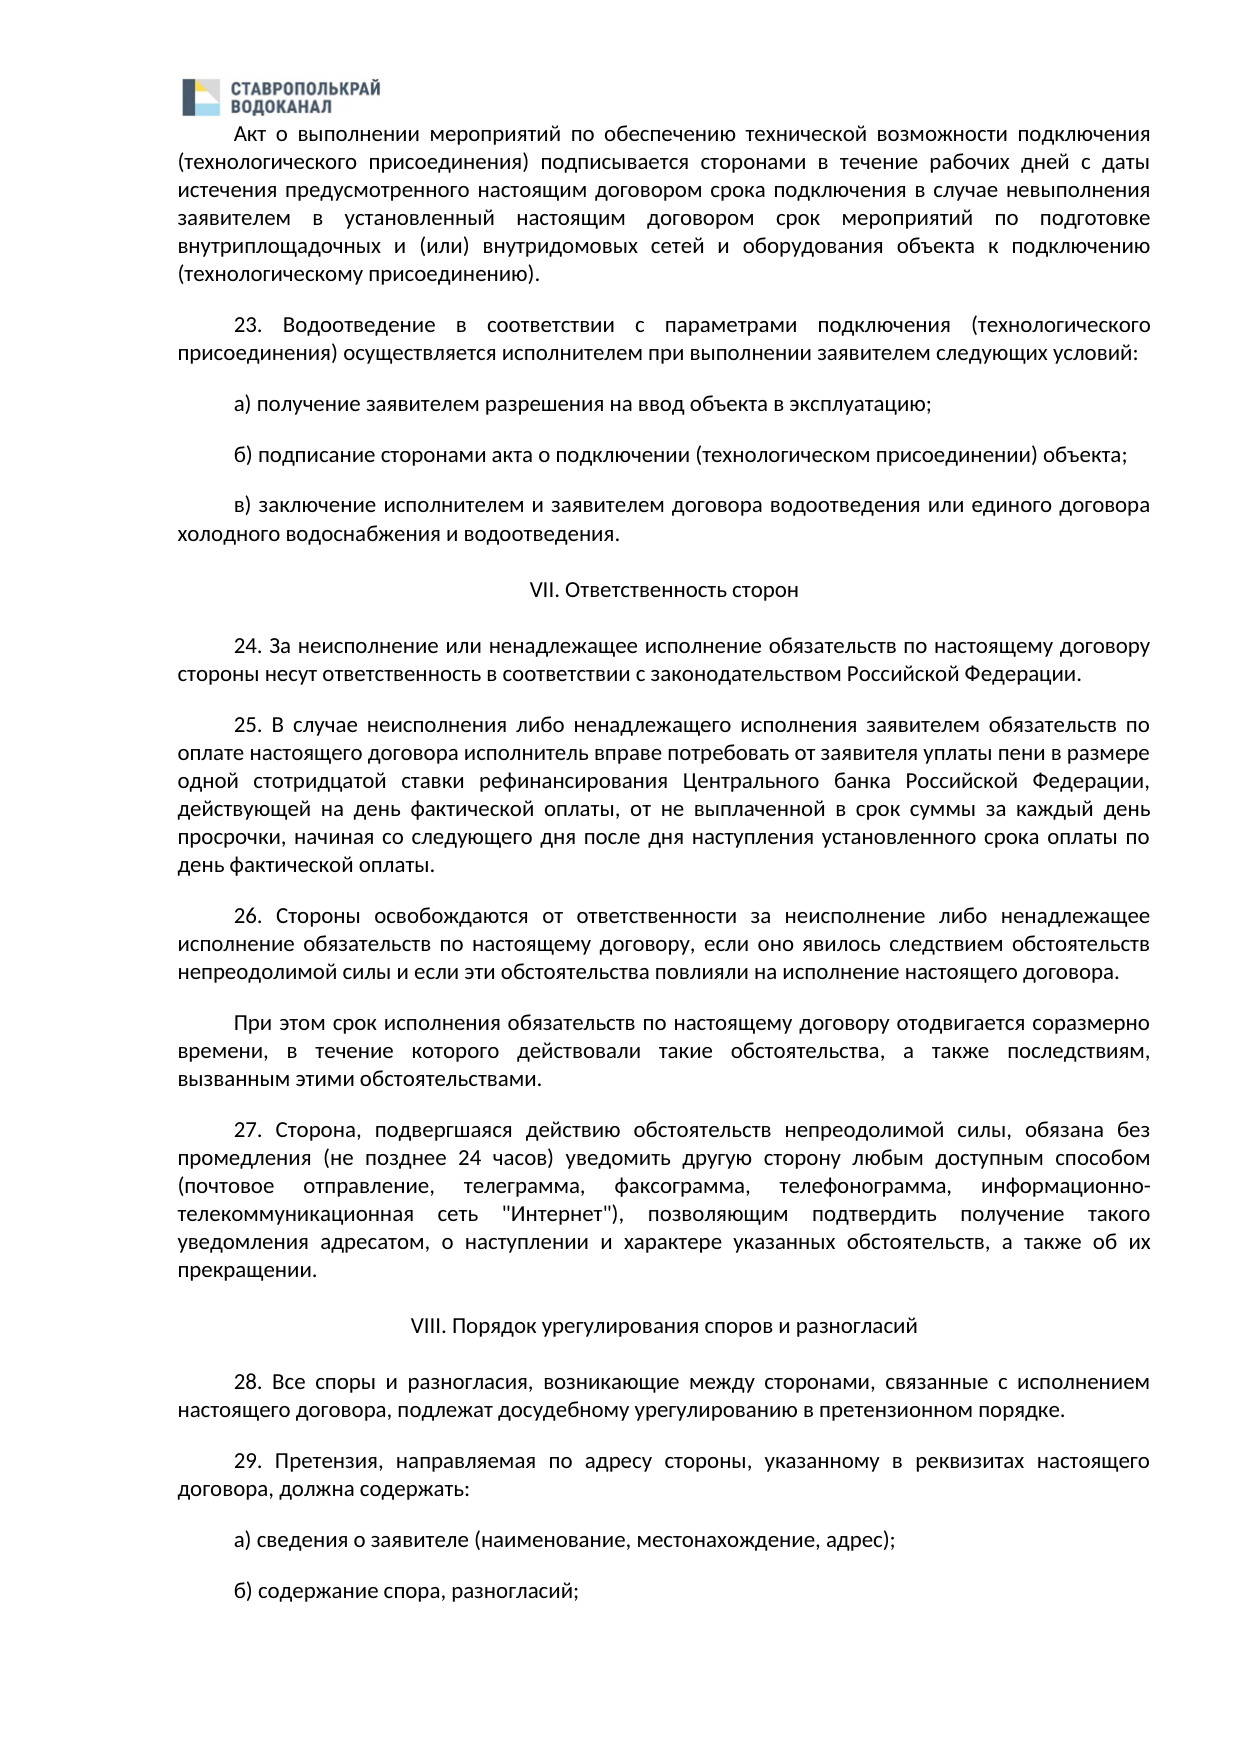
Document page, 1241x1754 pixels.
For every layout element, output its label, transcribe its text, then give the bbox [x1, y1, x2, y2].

text а) сведения о заявителе (наименование, местонахождение, адрес); [177, 1525, 1152, 1553]
text 23. Водоотведение в соответствии с параметрами подключения (технологического присоединения) осуществляется исполнителем при выполнении заявителем следующих условий: [177, 310, 1152, 366]
text 29. Претензия, направляемая по адресу стороны, указанному в реквизитах настоящего договора, должна содержать: [177, 1446, 1152, 1502]
text в) заключение исполнителем и заявителем договора водоотведения или единого договора холодного водоснабжения и водоотведения. [177, 491, 1152, 547]
text 26. Стороны освобождаются от ответственности за неисполнение либо ненадлежащее исполнение обязательств по настоящему договору, если оно явилось следствием обстоятельств непреодолимой силы и если эти обстоятельства повлияли на исполнение настоящего договора. [177, 901, 1152, 985]
text VIII. Порядок урегулирования споров и разногласий [177, 1311, 1152, 1339]
text Акт о выполнении мероприятий по обеспечению технической возможности подключения (технологического присоединения) подписывается сторонами в течение рабочих дней с даты истечения предусмотренного настоящим договором срока подключения в случае невыполнения заявителем в установленный настоящим договором срок мероприятий по подготовке внутриплощадочных и (или) внутридомовых сетей и оборудования объекта к подключению (технологическому присоединению). [177, 119, 1152, 287]
text 24. За неисполнение или ненадлежащее исполнение обязательств по настоящему договору стороны несут ответственность в соответствии с законодательством Российской Федерации. [177, 631, 1152, 687]
text При этом срок исполнения обязательств по настоящему договору отодвигается соразмерно времени, в течение которого действовали такие обстоятельства, а также последствиям, вызванным этими обстоятельствами. [177, 1008, 1152, 1092]
text VII. Ответственность сторон [177, 575, 1152, 603]
text 28. Все споры и разногласия, возникающие между сторонами, связанные с исполнением настоящего договора, подлежат досудебному урегулированию в претензионном порядке. [177, 1367, 1152, 1423]
text б) содержание спора, разногласий; [177, 1576, 1152, 1604]
text 25. В случае неисполнения либо ненадлежащего исполнения заявителем обязательств по оплате настоящего договора исполнитель вправе потребовать от заявителя уплаты пени в размере одной стотридцатой ставки рефинансирования Центрального банка Российской Федерации, действующей на день фактической оплаты, от не выплаченной в срок суммы за каждый день просрочки, начиная со следующего дня после дня наступления установленного срока оплаты по день фактической оплаты. [177, 710, 1152, 878]
picture [177, 73, 387, 119]
text б) подписание сторонами акта о подключении (технологическом присоединении) объекта; [177, 440, 1152, 468]
text а) получение заявителем разрешения на ввод объекта в эксплуатацию; [177, 389, 1152, 417]
text 27. Сторона, подвергшаяся действию обстоятельств непреодолимой силы, обязана без промедления (не позднее 24 часов) уведомить другую сторону любым доступным способом (почтовое отправление, телеграмма, факсограмма, телефонограмма, информационно-телекоммуникационная сеть "Интернет"), позволяющим подтвердить получение такого уведомления адресатом, о наступлении и характере указанных обстоятельств, а также об их прекращении. [177, 1115, 1152, 1283]
